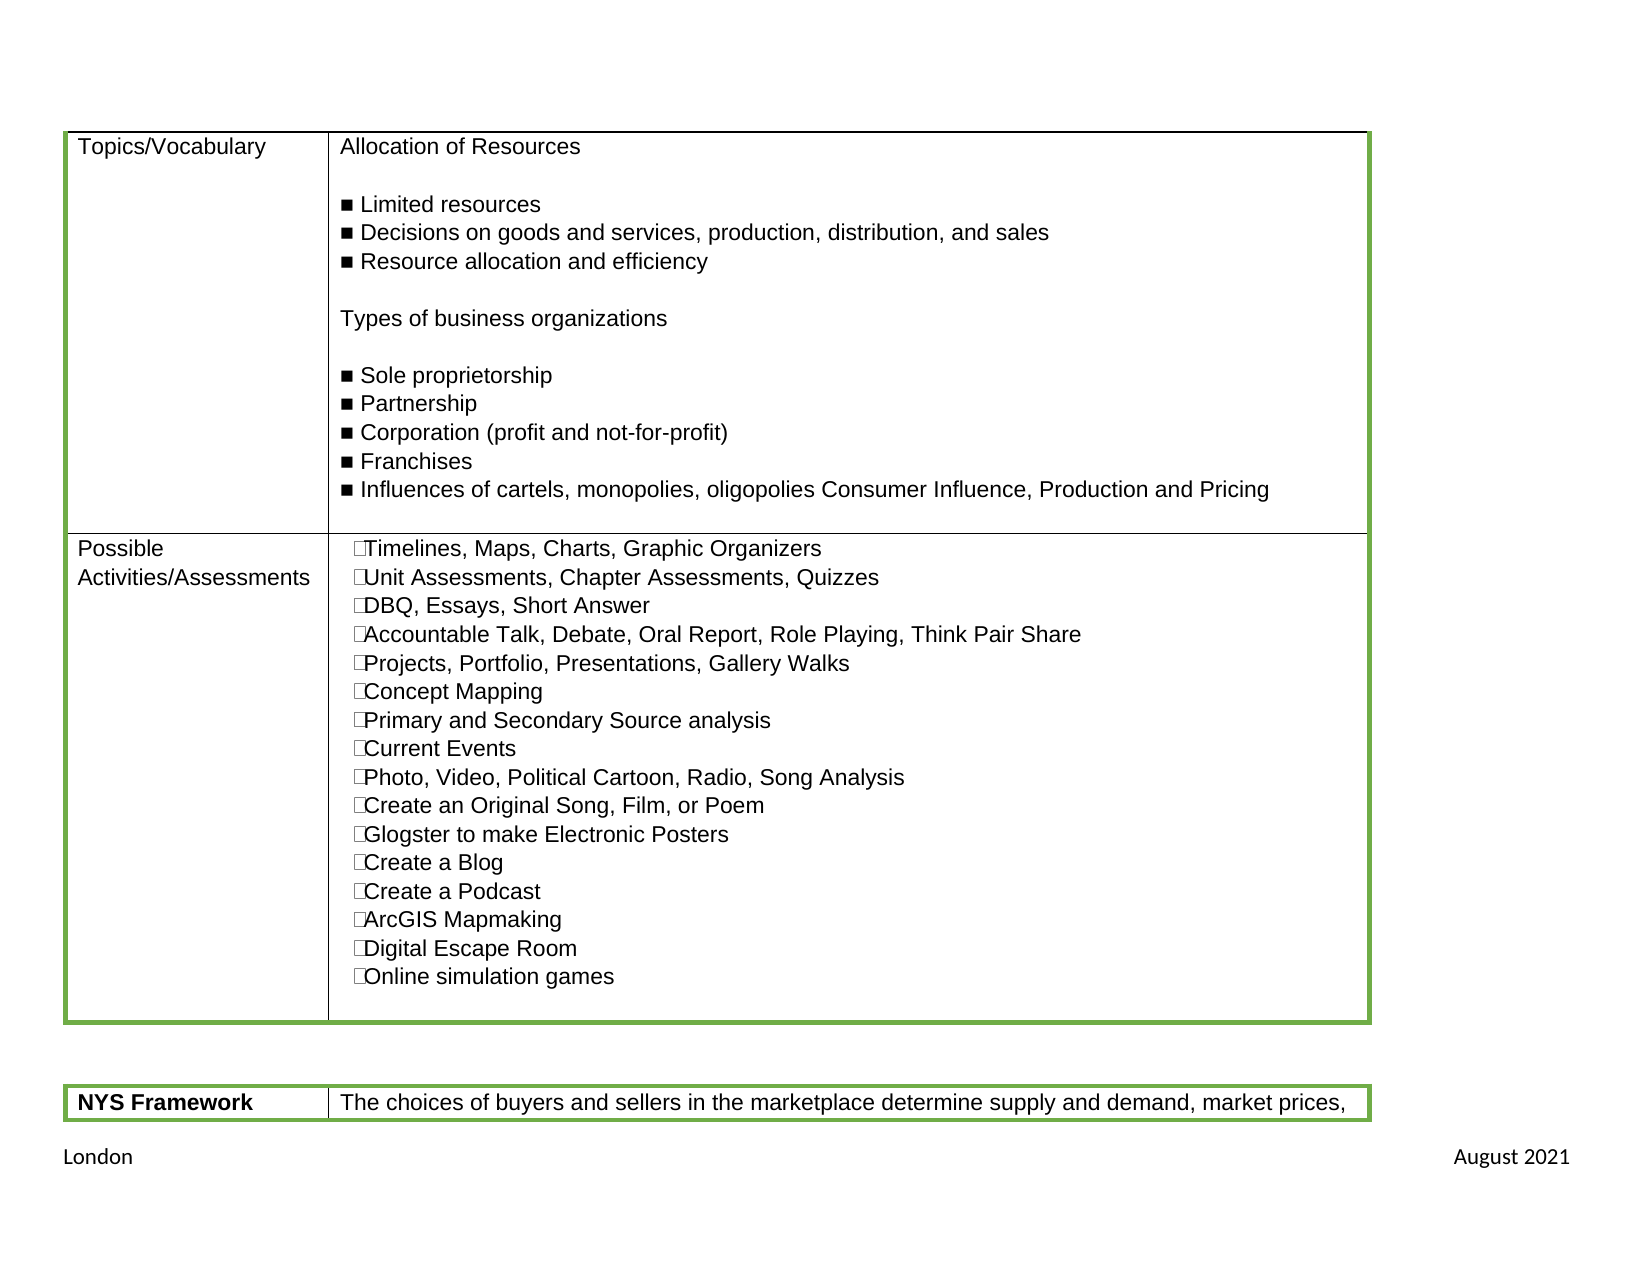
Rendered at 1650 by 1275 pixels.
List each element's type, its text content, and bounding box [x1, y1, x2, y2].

table_cell Topics/Vocabulary [68, 133, 328, 533]
table_cell Allocation of Resources ■ Limited resources ■ Decisions on goods and services, production, distribution, and sales ■ Resource allocation and efficiency Types of business organizations ■ Sole proprietorship ■ Partnership ■ Corporation (profit and not-for-profit) ■ Franchises ■ Influences of cartels, monopolies, oligopolies Consumer Influence, Production and Pricing [329, 133, 1367, 533]
table_header NYS Framework [68, 1088, 328, 1118]
table_cell Timelines, Maps, Charts, Graphic Organizers Unit Assessments, Chapter Assessments, Quizzes DBQ, Essays, Short Answer Accountable Talk, Debate, Oral Report, Role Playing, Think Pair Share Projects, Portfolio, Presentations, Gallery Walks Concept Mapping Primary and Secondary Source analysis Current Events Photo, Video, Political Cartoon, Radio, Song Analysis Create an Original Song, Film, or Poem Glogster to make Electronic Posters Create a Blog Create a Podcast ArcGIS Mapmaking Digital Escape Room Online simulation games [329, 534, 1367, 1020]
table_header The choices of buyers and sellers in the marketplace determine supply and demand, market prices, [329, 1088, 1367, 1118]
table_cell Possible Activities/Assessments [68, 534, 328, 1020]
